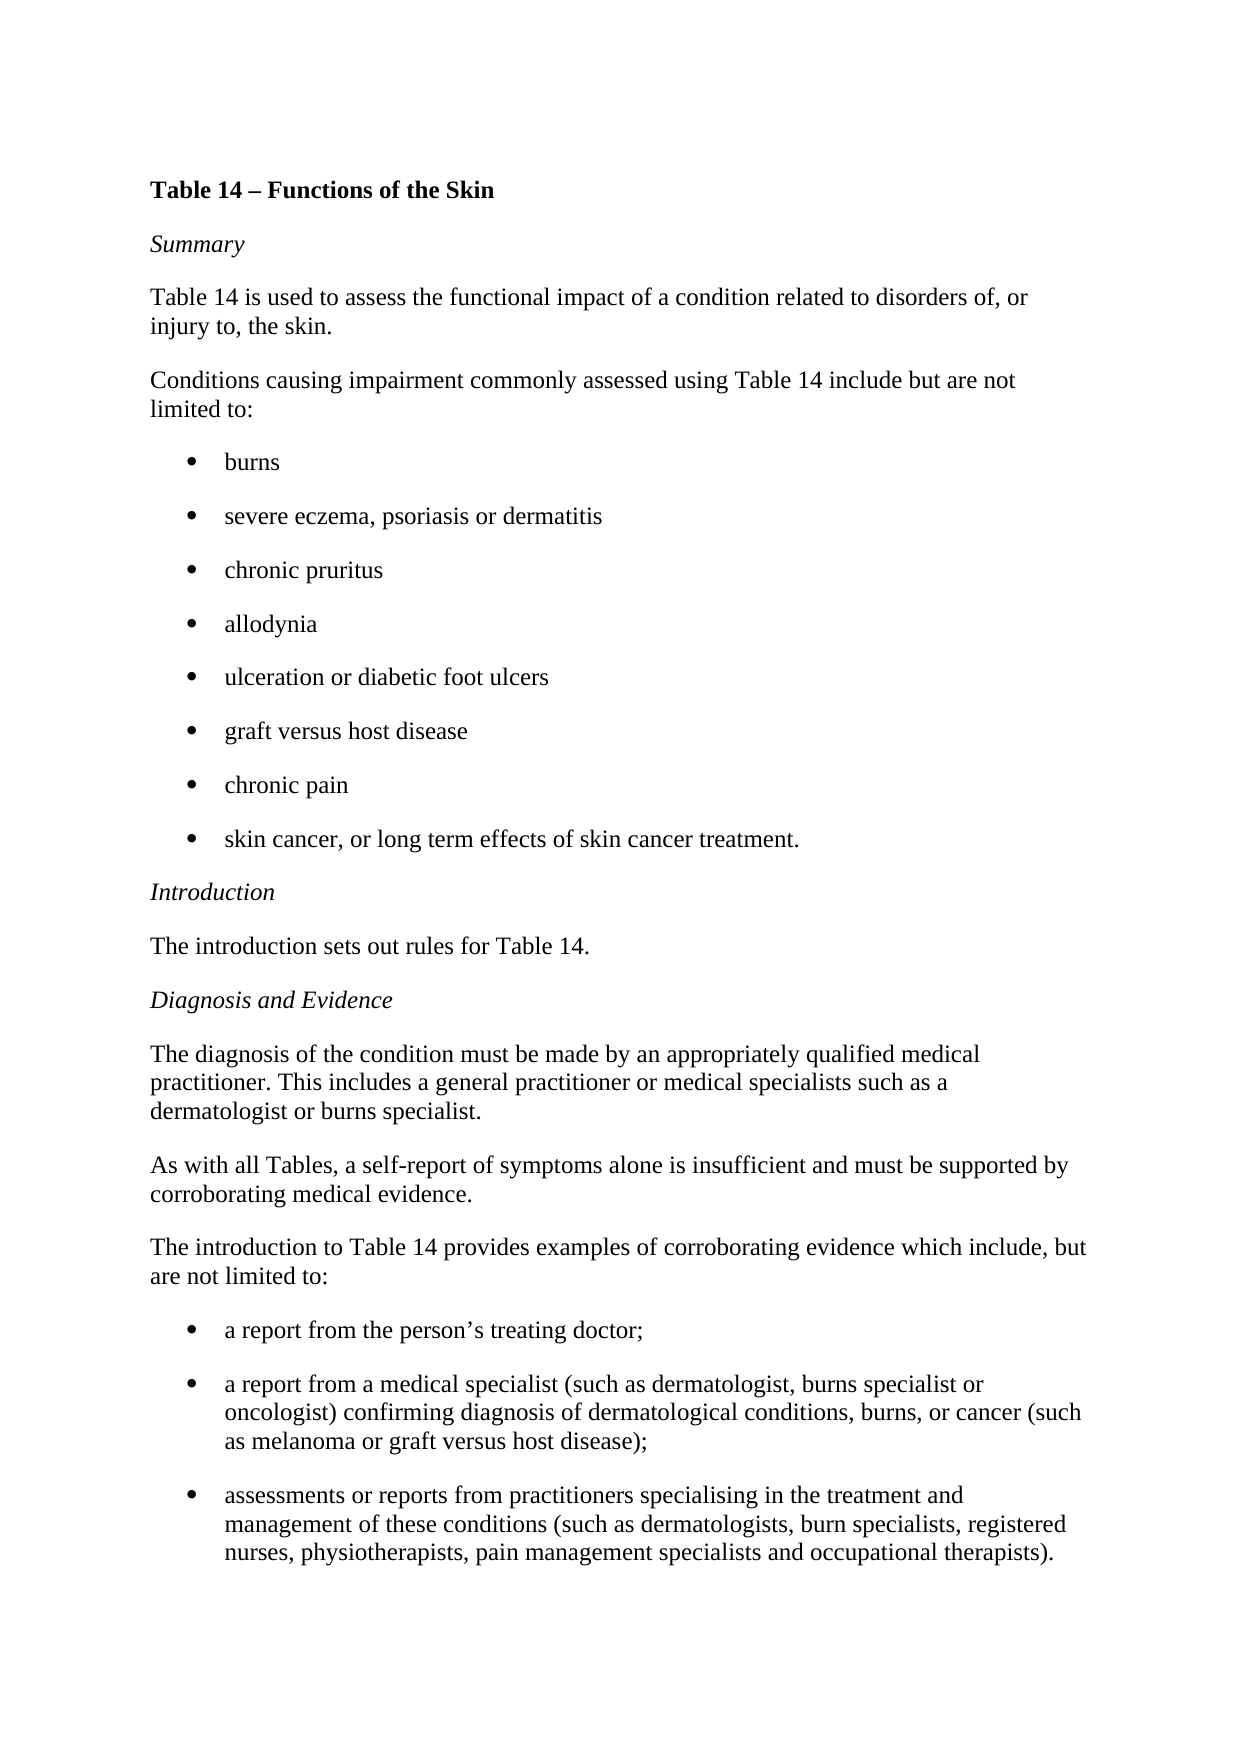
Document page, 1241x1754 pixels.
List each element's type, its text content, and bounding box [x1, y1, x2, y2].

list ulceration or diabetic foot ulcers [187, 662, 1090, 691]
text Table 14 – Functions of the Skin [150, 175, 1090, 204]
text Conditions causing impairment commonly assessed using Table 14 include but are not limited to: [150, 365, 1090, 422]
list a report from the person’s treating doctor; [187, 1315, 1090, 1344]
list assessments or reports from practitioners specialising in the treatment and management of these conditions (such as dermatologists, burn specialists, registered nurses, physiotherapists, pain management specialists and occupational therapists). [187, 1480, 1090, 1566]
text The introduction to Table 14 provides examples of corroborating evidence which include, but are not limited to: [150, 1232, 1090, 1290]
text As with all Tables, a self-report of symptoms alone is insufficient and must be supported by corroborating medical evidence. [150, 1150, 1090, 1207]
text The introduction sets out rules for Table 14. [150, 931, 1090, 960]
list skin cancer, or long term effects of skin cancer treatment. [187, 824, 1090, 852]
list chronic pruritus [187, 555, 1090, 584]
text Table 14 is used to assess the functional impact of a condition related to disorders of, or injury to, the skin. [150, 282, 1090, 340]
list allodynia [187, 609, 1090, 637]
text Introduction [150, 877, 1090, 906]
text The diagnosis of the condition must be made by an appropriately qualified medical practitioner. This includes a general practitioner or medical specialists such as a dermatologist or burns specialist. [150, 1039, 1090, 1125]
list graft versus host disease [187, 716, 1090, 745]
text Diagnosis and Evidence [150, 985, 1090, 1014]
list chronic pain [187, 770, 1090, 799]
list burns [187, 447, 1090, 476]
text Summary [150, 229, 1090, 257]
list a report from a medical specialist (such as dermatologist, burns specialist or oncologist) confirming diagnosis of dermatological conditions, burns, or cancer (such as melanoma or graft versus host disease); [187, 1369, 1090, 1455]
list severe eczema, psoriasis or dermatitis [187, 501, 1090, 530]
